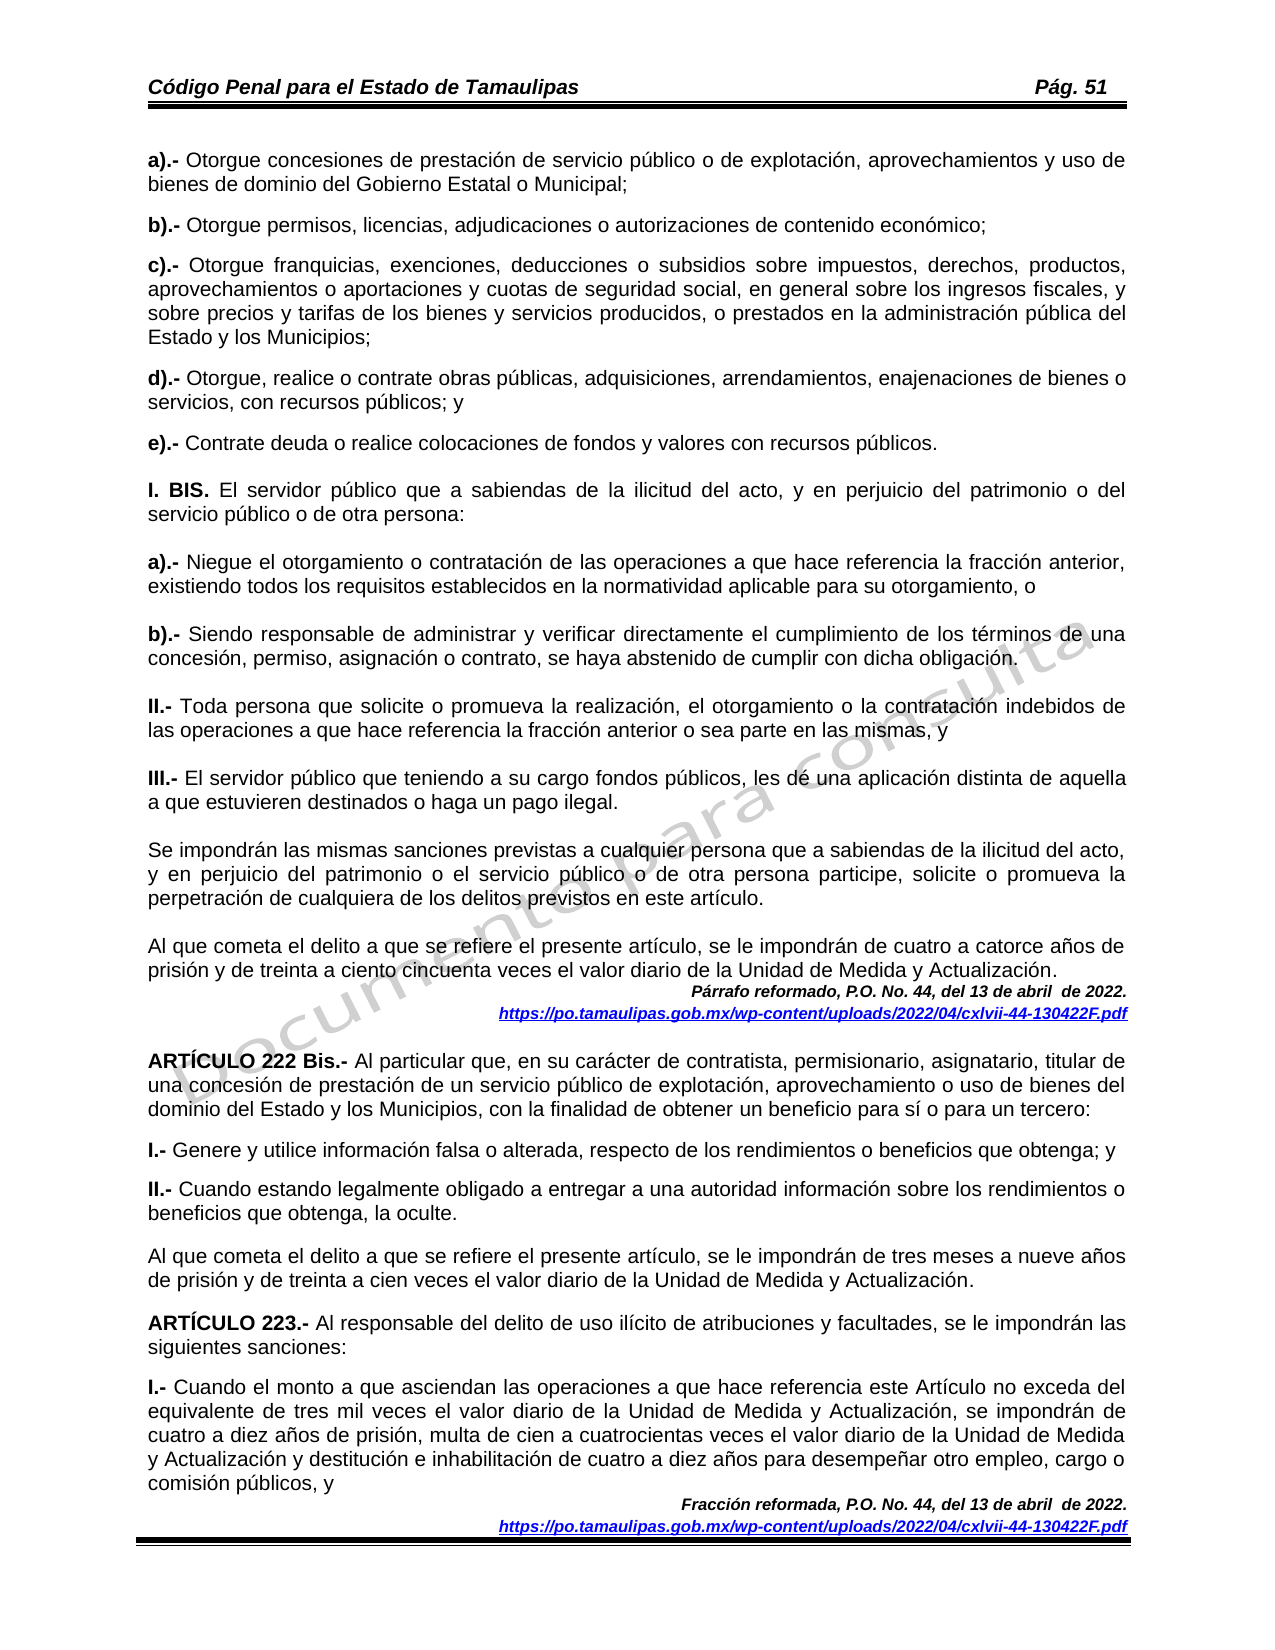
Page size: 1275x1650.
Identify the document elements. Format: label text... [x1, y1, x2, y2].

text b).- Siendo responsable de administrar y verificar directamente el cumplimiento de los términos de una concesión, permiso, asignación o contrato, se haya abstenido de cumplir con dicha obligación. [148, 622, 1127, 670]
text b).- Otorgue permisos, licencias, adjudicaciones o autorizaciones de contenido económico; [148, 212, 1127, 236]
text III.- El servidor público que teniendo a su cargo fondos públicos, les dé una aplicación distinta de aquella a que estuvieren destinados o haga un pago ilegal. [148, 766, 1127, 814]
text a).- Otorgue concesiones de prestación de servicio público o de explotación, aprovechamientos y uso de bienes de dominio del Gobierno Estatal o Municipal; [148, 148, 1127, 196]
text d).- Otorgue, realice o contrate obras públicas, adquisiciones, arrendamientos, enajenaciones de bienes o servicios, con recursos públicos; y [148, 366, 1127, 414]
text ARTÍCULO 222 Bis.- Al particular que, en su carácter de contratista, permisionario, asignatario, titular de una concesión de prestación de un servicio público de explotación, aprovechamiento o uso de bienes del dominio del Estado y los Municipios, con la finalidad de obtener un beneficio para sí o para un tercero: [148, 1049, 1127, 1121]
text ARTÍCULO 223.- Al responsable del delito de uso ilícito de atribuciones y facultades, se le impondrán las siguientes sanciones: [148, 1311, 1127, 1358]
text II.- Toda persona que solicite o promueva la realización, el otorgamiento o la contratación indebidos de las operaciones a que hace referencia la fracción anterior o sea parte en las mismas, y [148, 694, 1127, 742]
list Párrafo reformado, P.O. No. 44, del 13 de abril de 2022. [223, 981, 1127, 1001]
text I. BIS. El servidor público que a sabiendas de la ilicitud del acto, y en perjuicio del patrimonio o del servicio público o de otra persona: [148, 478, 1127, 526]
list https://po.tamaulipas.gob.mx/wp-content/uploads/2022/04/cxlvii-44-130422F.pdf [223, 1003, 1127, 1023]
text I.- Genere y utilice información falsa o alterada, respecto de los rendimientos o beneficios que obtenga; y [148, 1138, 1127, 1162]
text II.- Cuando estando legalmente obligado a entregar a una autoridad información sobre los rendimientos o beneficios que obtenga, la oculte. [148, 1176, 1127, 1224]
list Fracción reformada, P.O. No. 44, del 13 de abril de 2022. [223, 1495, 1127, 1514]
text I.- Cuando el monto a que asciendan las operaciones a que hace referencia este Artículo no exceda del equivalente de tres mil veces el valor diario de la Unidad de Medida y Actualización, se impondrán de cuatro a diez años de prisión, multa de cien a cuatrocientas veces el valor diario de la Unidad de Medida y Actualización y destitución e inhabilitación de cuatro a diez años para desempeñar otro empleo, cargo o comisión públicos, y [148, 1375, 1127, 1495]
text c).- Otorgue franquicias, exenciones, deducciones o subsidios sobre impuestos, derechos, productos, aprovechamientos o aportaciones y cuotas de seguridad social, en general sobre los ingresos fiscales, y sobre precios y tarifas de los bienes y servicios producidos, o prestados en la administración pública del Estado y los Municipios; [148, 253, 1127, 349]
text Se impondrán las mismas sanciones previstas a cualquier persona que a sabiendas de la ilicitud del acto, y en perjuicio del patrimonio o el servicio público o de otra persona participe, solicite o promueva la perpetración de cualquiera de los delitos previstos en este artículo. [148, 838, 1127, 909]
text e).- Contrate deuda o realice colocaciones de fondos y valores con recursos públicos. [148, 430, 1127, 454]
list https://po.tamaulipas.gob.mx/wp-content/uploads/2022/04/cxlvii-44-130422F.pdf [223, 1517, 1127, 1536]
text Al que cometa el delito a que se refiere el presente artículo, se le impondrán de tres meses a nueve años de prisión y de treinta a cien veces el valor diario de la Unidad de Medida y Actualización. [148, 1243, 1127, 1291]
text Al que cometa el delito a que se refiere el presente artículo, se le impondrán de cuatro a catorce años de prisión y de treinta a ciento cincuenta veces el valor diario de la Unidad de Medida y Actualización. [148, 933, 1127, 981]
text a).- Niegue el otorgamiento o contratación de las operaciones a que hace referencia la fracción anterior, existiendo todos los requisitos establecidos en la normatividad aplicable para su otorgamiento, o [148, 550, 1127, 598]
